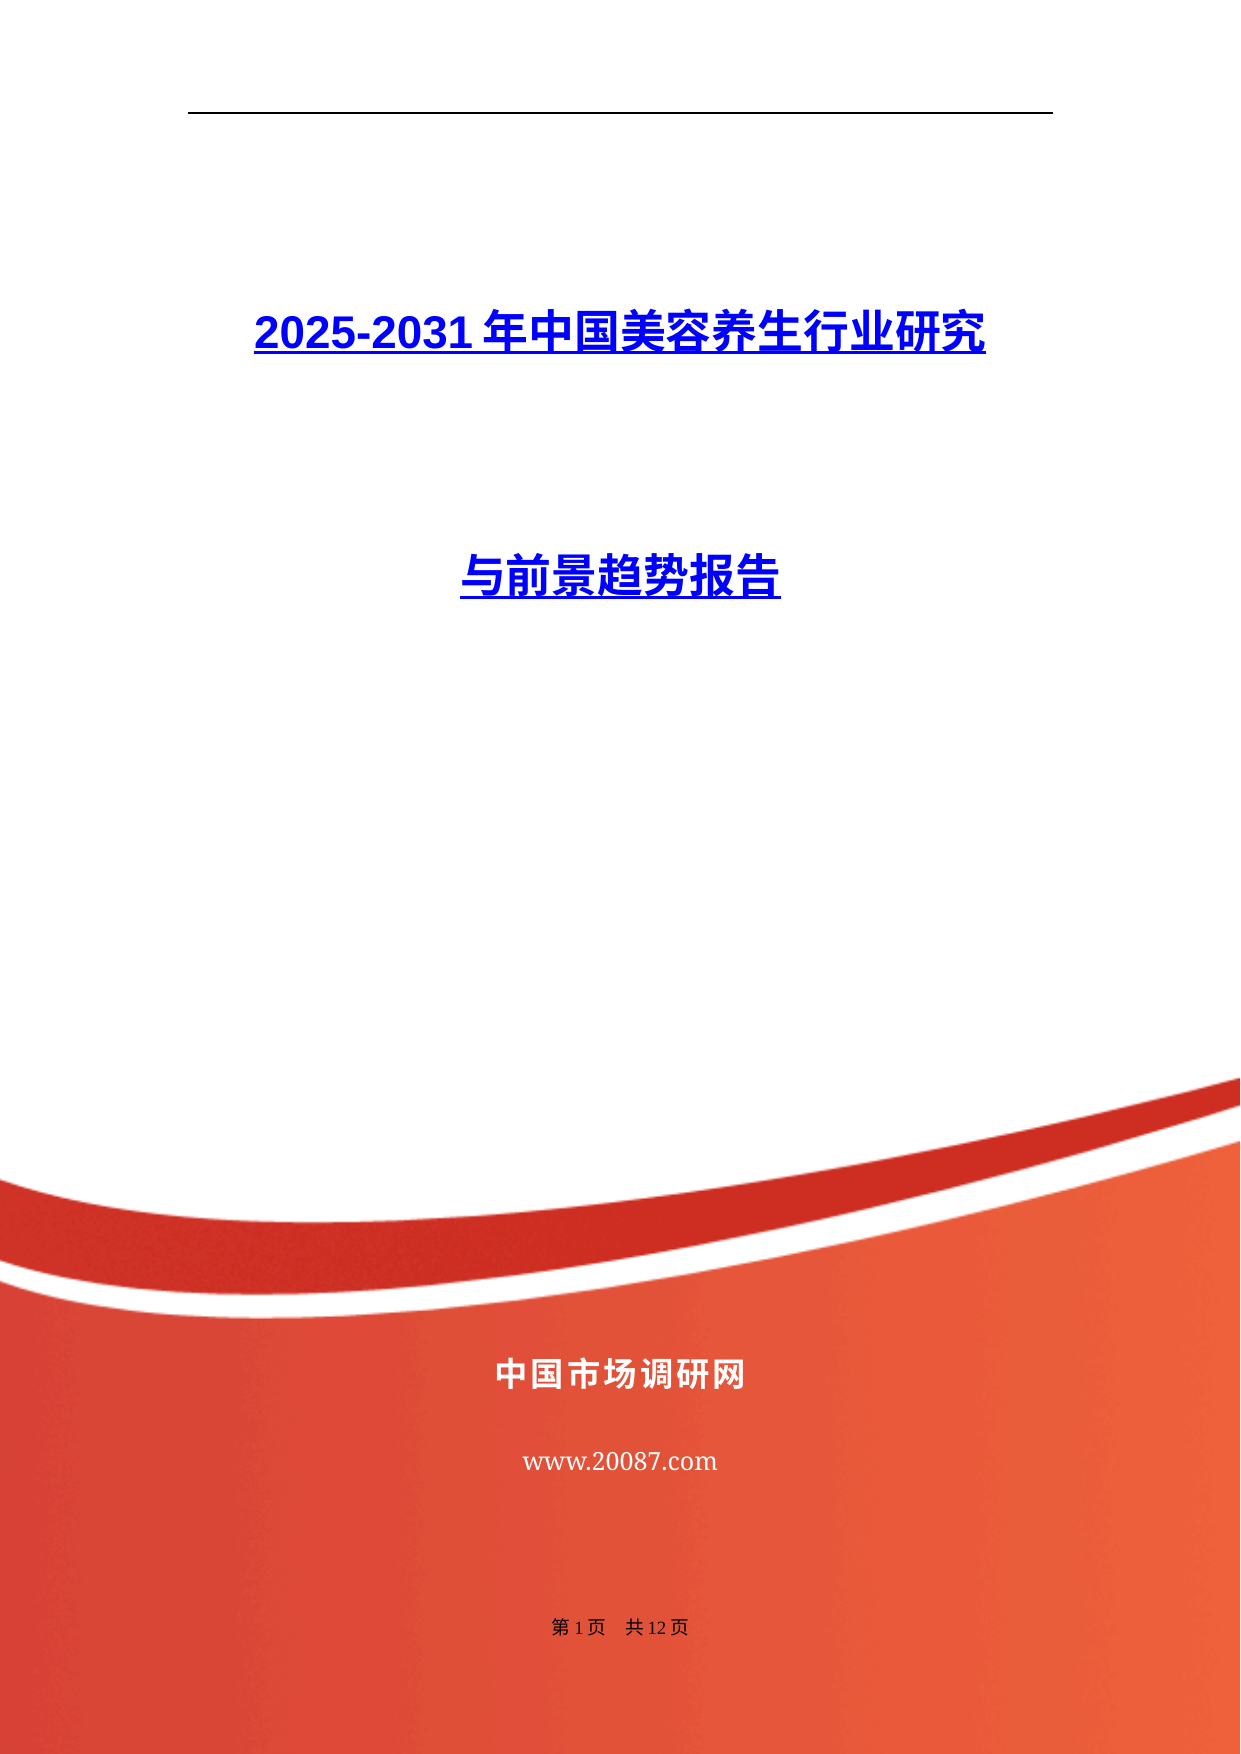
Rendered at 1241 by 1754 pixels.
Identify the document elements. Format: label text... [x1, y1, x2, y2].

subtitle 中国市场调研网 [187, 1339, 1053, 1404]
table_header 2025-2031年中国美容养生行业研究与前景趋势报告 [188, 207, 1053, 773]
picture [0, 1006, 1241, 1754]
text www.20087.com [187, 1428, 1053, 1493]
